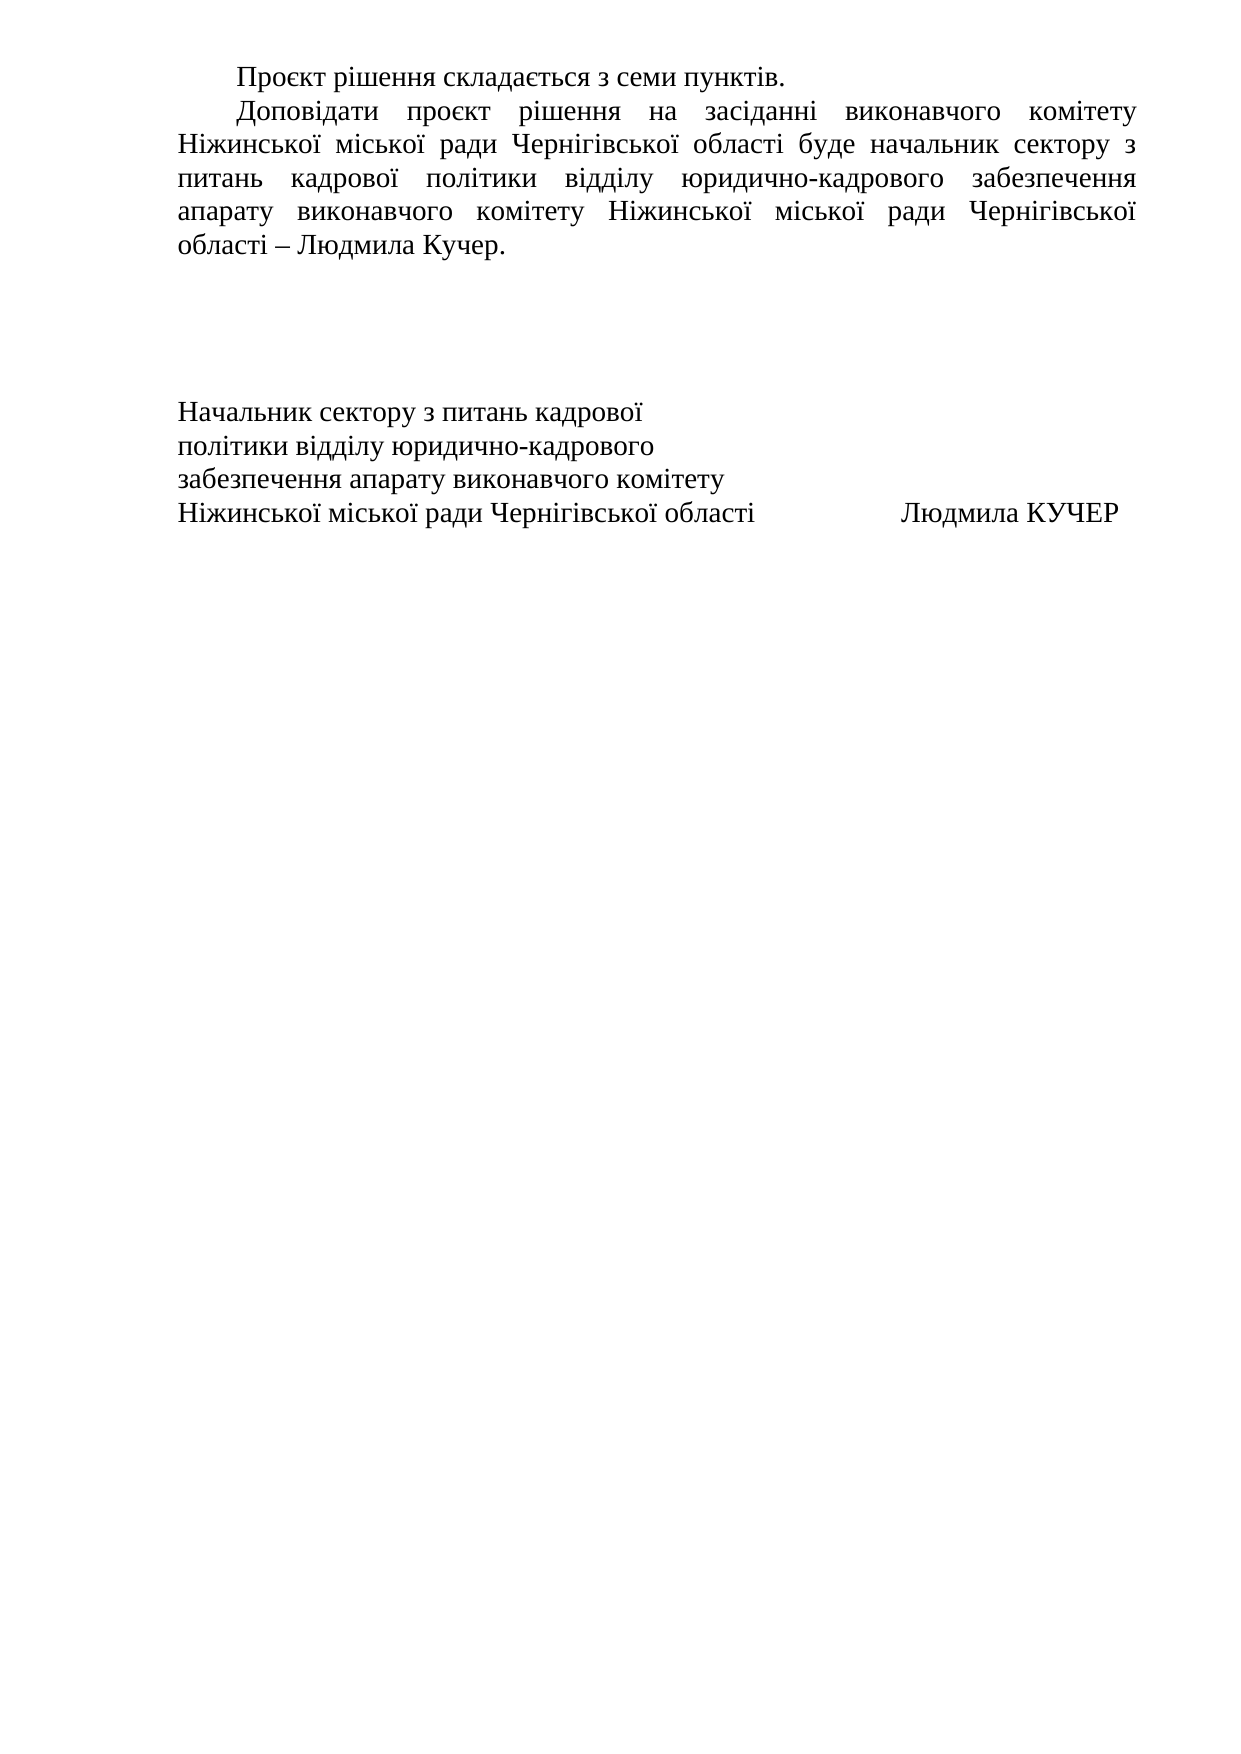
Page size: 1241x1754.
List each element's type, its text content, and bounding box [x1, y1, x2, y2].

text Проєкт рішення складається з семи пунктів. [177, 59, 1137, 93]
text забезпечення апарату виконавчого комітету [177, 462, 1122, 495]
text політики відділу юридично-кадрового [177, 428, 1122, 462]
text Начальник сектору з питань кадрової [177, 394, 1122, 428]
text Доповідати проєкт рішення на засіданні виконавчого комітету Ніжинської міської ради Чернігівської області буде начальник сектору з питань кадрової політики відділу юридично-кадрового забезпечення апарату виконавчого комітету Ніжинської міської ради Чернігівської області – Людмила Кучер. [177, 93, 1137, 260]
text Ніжинської міської ради Чернігівської області Людмила КУЧЕР [177, 495, 1122, 529]
